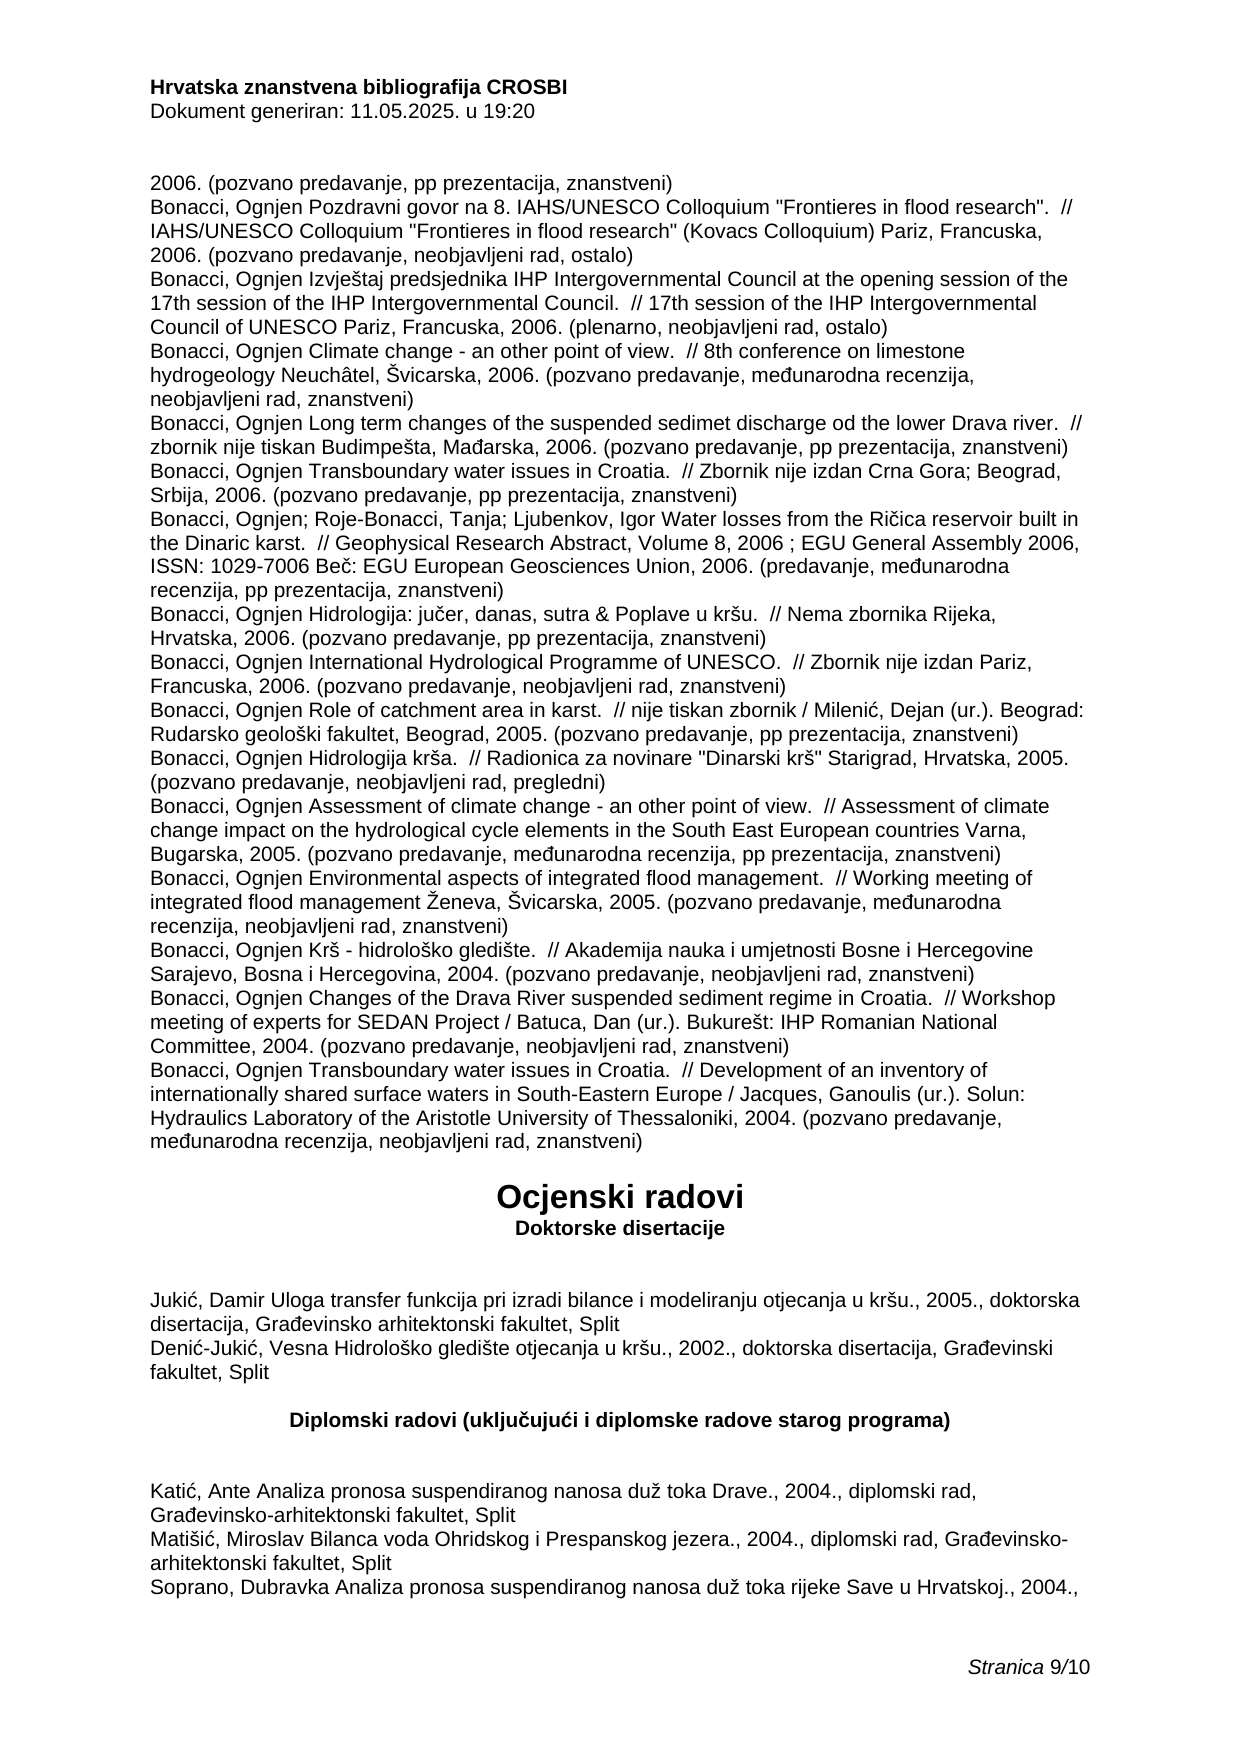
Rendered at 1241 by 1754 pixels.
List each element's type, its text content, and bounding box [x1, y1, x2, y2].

text Bonacci, Ognjen [150, 746, 1090, 794]
text Bonacci, Ognjen [150, 650, 1090, 698]
text Bonacci, Ognjen [150, 267, 1090, 339]
text Bonacci, Ognjen; Roje-Bonacci, Tanja; Ljubenkov, Igor [150, 506, 1090, 602]
text Bonacci, Ognjen [150, 866, 1090, 938]
text Matišić, Miroslav [150, 1527, 1090, 1575]
text Bonacci, Ognjen [150, 1057, 1090, 1153]
text Bonacci, Ognjen [150, 171, 1090, 195]
text Bonacci, Ognjen [150, 458, 1090, 506]
text Bonacci, Ognjen [150, 195, 1090, 267]
text Bonacci, Ognjen [150, 986, 1090, 1057]
subtitle Ocjenski radovi [150, 1177, 1090, 1216]
text Katić, Ante [150, 1479, 1090, 1527]
text Soprano, Dubravka [150, 1575, 1090, 1599]
text Denić-Jukić, Vesna [150, 1336, 1090, 1383]
text Bonacci, Ognjen [150, 794, 1090, 866]
text Bonacci, Ognjen [150, 698, 1090, 746]
text Bonacci, Ognjen [150, 339, 1090, 411]
text Jukić, Damir [150, 1288, 1090, 1336]
subtitle Doktorske disertacije [150, 1216, 1090, 1240]
subtitle Diplomski radovi (uključujući i diplomske radove starog programa) [150, 1407, 1090, 1431]
text Bonacci, Ognjen [150, 602, 1090, 650]
text Bonacci, Ognjen [150, 938, 1090, 986]
text Bonacci, Ognjen [150, 411, 1090, 458]
